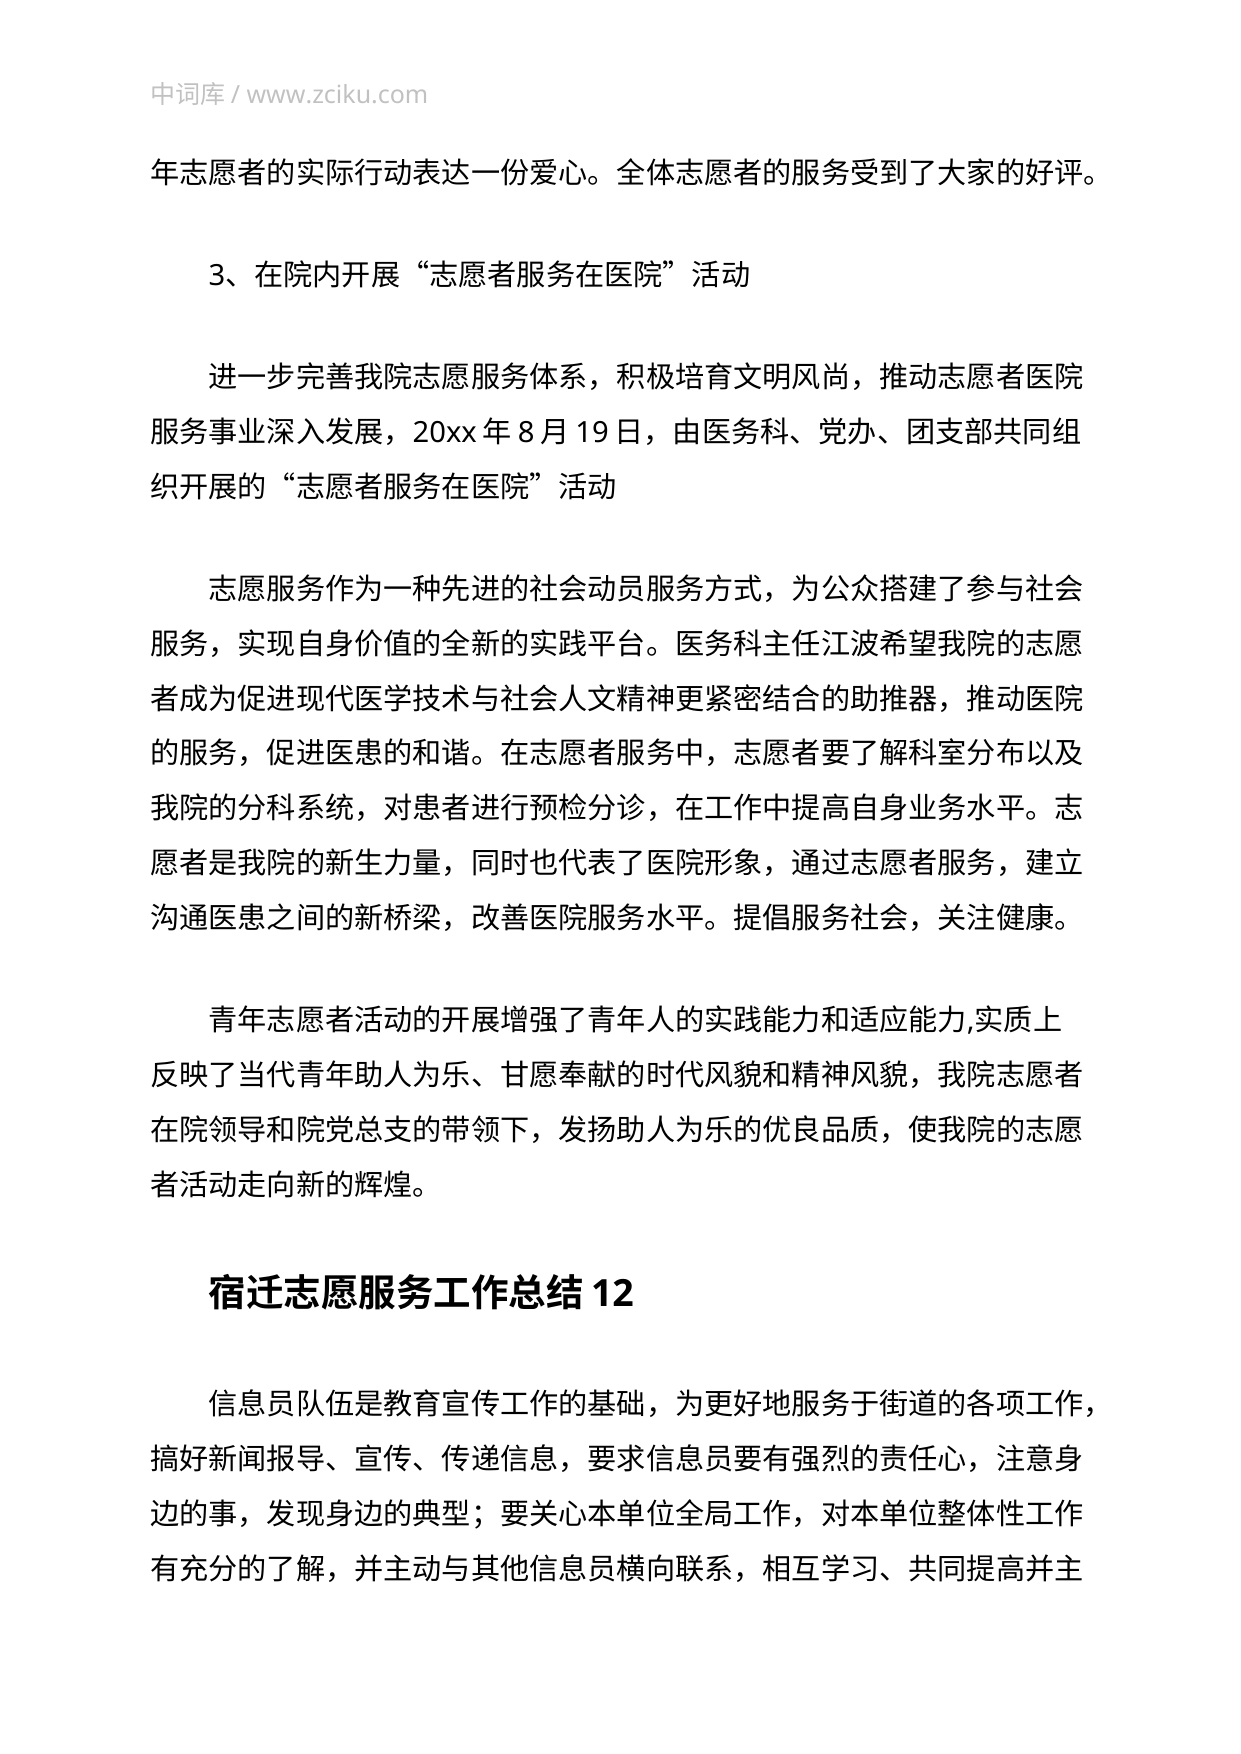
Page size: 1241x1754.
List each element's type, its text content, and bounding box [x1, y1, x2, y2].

text 进一步完善我院志愿服务体系，积极培育文明风尚，推动志愿者医院服务事业深入发展，20xx年8月19日，由医务科、党办、团支部共同组织开展的“志愿者服务在医院”活动 [150, 354, 1090, 506]
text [150, 150, 1090, 192]
text 志愿服务作为一种先进的社会动员服务方式，为公众搭建了参与社会服务，实现自身价值的全新的实践平台。医务科主任江波希望我院的志愿者成为促进现代医学技术与社会人文精神更紧密结合的助推器，推动医院的服务，促进医患的和谐。在志愿者服务中，志愿者要了解科室分布以及我院的分科系统，对患者进行预检分诊，在工作中提高自身业务水平。志愿者是我院的新生力量，同时也代表了医院形象，通过志愿者服务，建立沟通医患之间的新桥梁，改善医院服务水平。提倡服务社会，关注健康。 [150, 565, 1090, 937]
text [150, 1381, 1090, 1588]
text 青年志愿者活动的开展增强了青年人的实践能力和适应能力,实质上反映了当代青年助人为乐、甘愿奉献的时代风貌和精神风貌，我院志愿者在院领导和院党总支的带领下，发扬助人为乐的优良品质，使我院的志愿者活动走向新的辉煌。 [150, 997, 1090, 1204]
text 3、在院内开展“志愿者服务在医院”活动 [150, 252, 1090, 294]
text 宿迁志愿服务工作总结12 [150, 1263, 1090, 1318]
